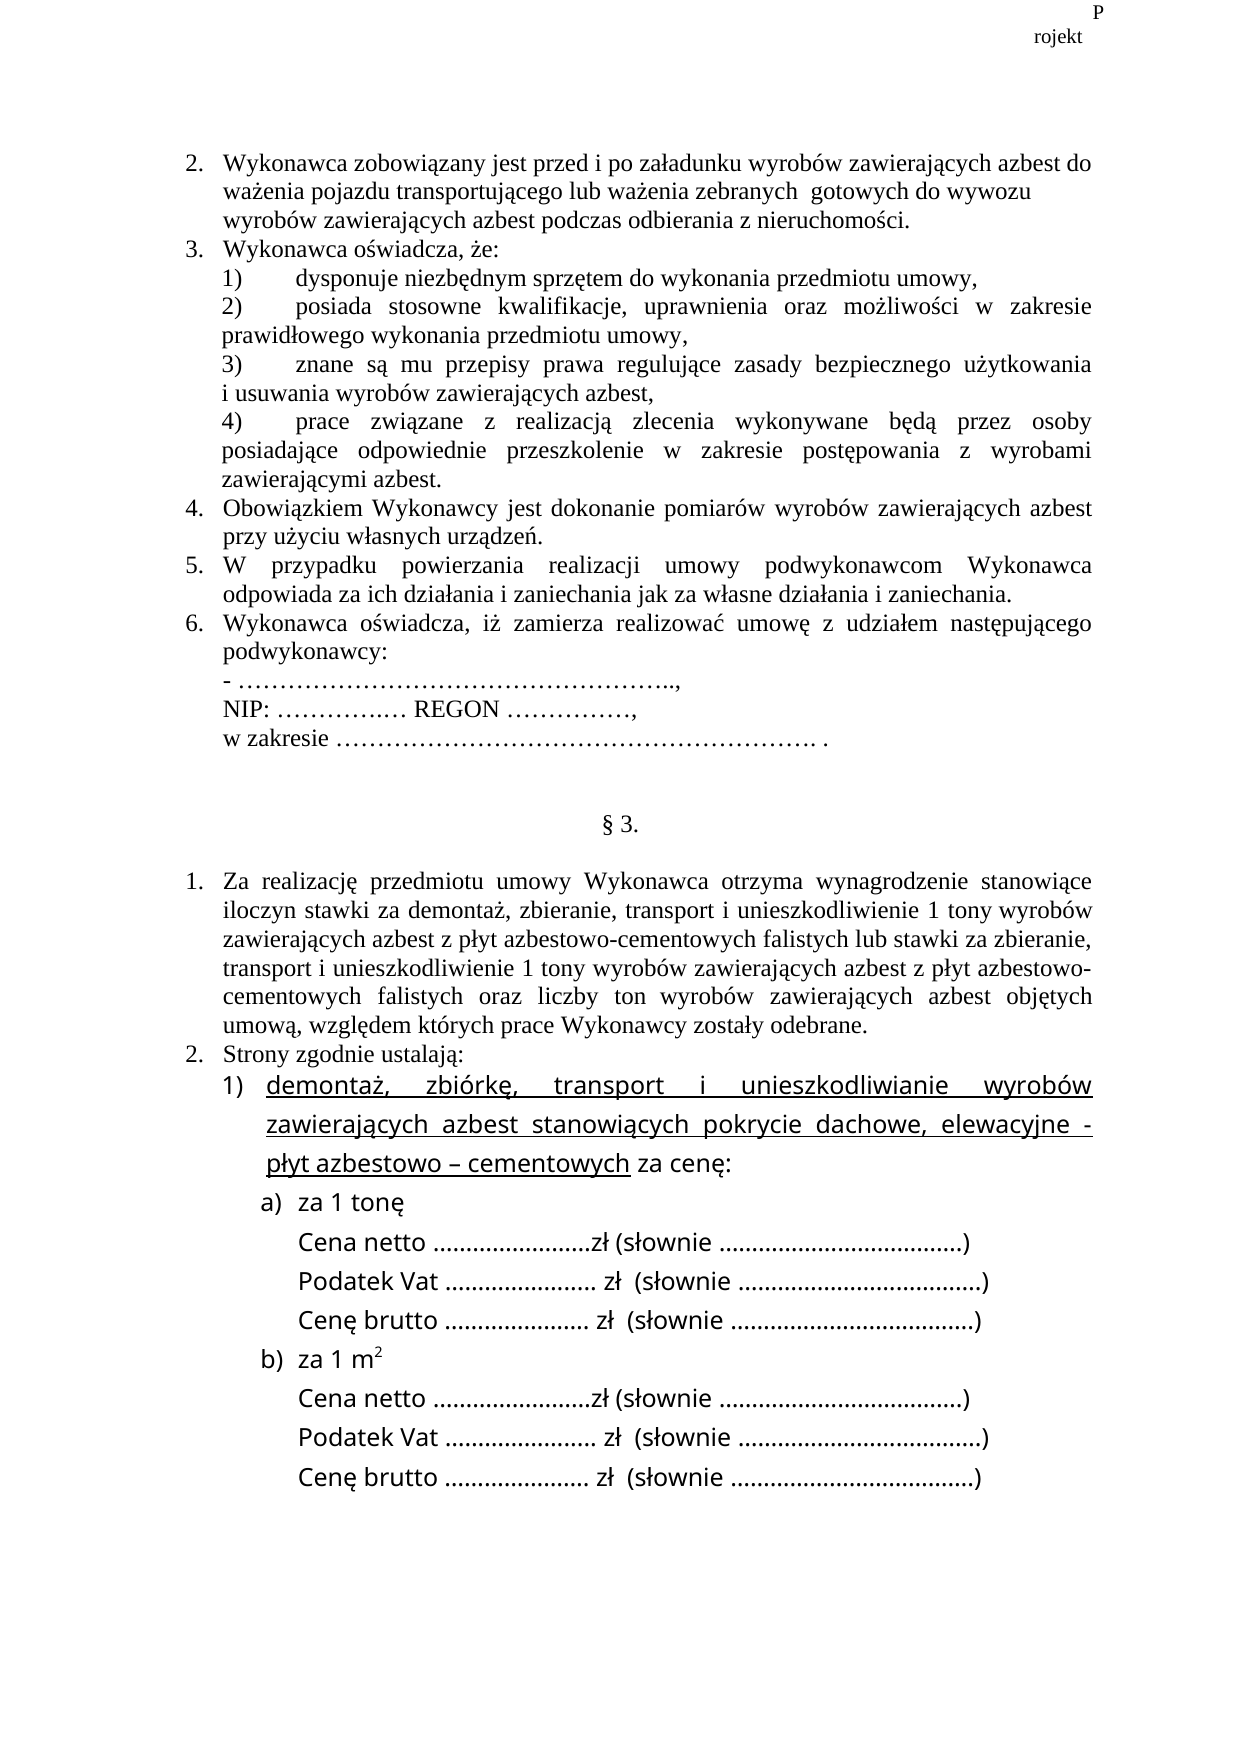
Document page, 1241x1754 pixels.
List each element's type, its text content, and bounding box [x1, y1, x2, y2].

list Za realizację przedmiotu umowy Wykonawca otrzyma wynagrodzenie stanowiące iloczyn stawki za demontaż, zbieranie, transport i unieszkodliwienie 1 tony wyrobów zawierających azbest z płyt azbestowo-cementowych falistych lub stawki za zbieranie, transport i unieszkodliwienie 1 tony wyrobów zawierających azbest z płyt azbestowo-cementowych falistych oraz liczby ton wyrobów zawierających azbest objętych umową, względem których prace Wykonawcy zostały odebrane. [185, 866, 1093, 1039]
list Strony zgodnie ustalają: [185, 1039, 1093, 1068]
list demontaż, zbiórkę, transport i unieszkodliwianie wyrobów zawierających azbest stanowiących pokrycie dachowe, elewacyjne - płyt azbestowo – cementowych za cenę: [221, 1068, 1093, 1180]
list znane są mu przepisy prawa regulujące zasady bezpiecznego użytkowania i usuwania wyrobów zawierających azbest, [221, 349, 1093, 406]
list za 1 tonę [260, 1185, 1093, 1219]
text NIP: ………….… REGON ……………, [223, 694, 1093, 723]
text - …………………………………………….., [223, 665, 1093, 694]
list Podatek Vat ………………..... zł (słownie ……………………………….) [298, 1420, 1093, 1454]
list Obowiązkiem Wykonawcy jest dokonanie pomiarów wyrobów zawierających azbest przy użyciu własnych urządzeń. [185, 493, 1093, 550]
list za 1 m2 [260, 1342, 1093, 1376]
list prace związane z realizacją zlecenia wykonywane będą przez osoby posiadające odpowiednie przeszkolenie w zakresie postępowania z wyrobami zawierającymi azbest. [221, 406, 1093, 493]
list Wykonawca oświadcza, iż zamierza realizować umowę z udziałem następującego podwykonawcy: [185, 608, 1093, 665]
text w zakresie …………………………………………………. . [223, 723, 1093, 751]
list Podatek Vat ………………..... zł (słownie ……………………………….) [298, 1263, 1093, 1297]
list Cenę brutto …………………. zł (słownie ……………………………….) [298, 1459, 1093, 1493]
list Cenę brutto …………………. zł (słownie ……………………………….) [298, 1303, 1093, 1337]
list Cena netto ……………………zł (słownie ……………………………….) [298, 1224, 1093, 1258]
list Wykonawca oświadcza, że: [185, 234, 1093, 263]
list dysponuje niezbędnym sprzętem do wykonania przedmiotu umowy, [221, 263, 1093, 291]
list Cena netto ……………………zł (słownie ……………………………….) [298, 1381, 1093, 1415]
list Wykonawca zobowiązany jest przed i po załadunku wyrobów zawierających azbest do ważenia pojazdu transportującego lub ważenia zebranych gotowych do wywozu wyrobów zawierających azbest podczas odbierania z nieruchomości. [185, 148, 1093, 234]
list posiada stosowne kwalifikacje, uprawnienia oraz możliwości w zakresie prawidłowego wykonania przedmiotu umowy, [221, 291, 1093, 349]
list W przypadku powierzania realizacji umowy podwykonawcom Wykonawca odpowiada za ich działania i zaniechania jak za własne działania i zaniechania. [185, 550, 1093, 608]
text § 3. [148, 809, 1093, 838]
